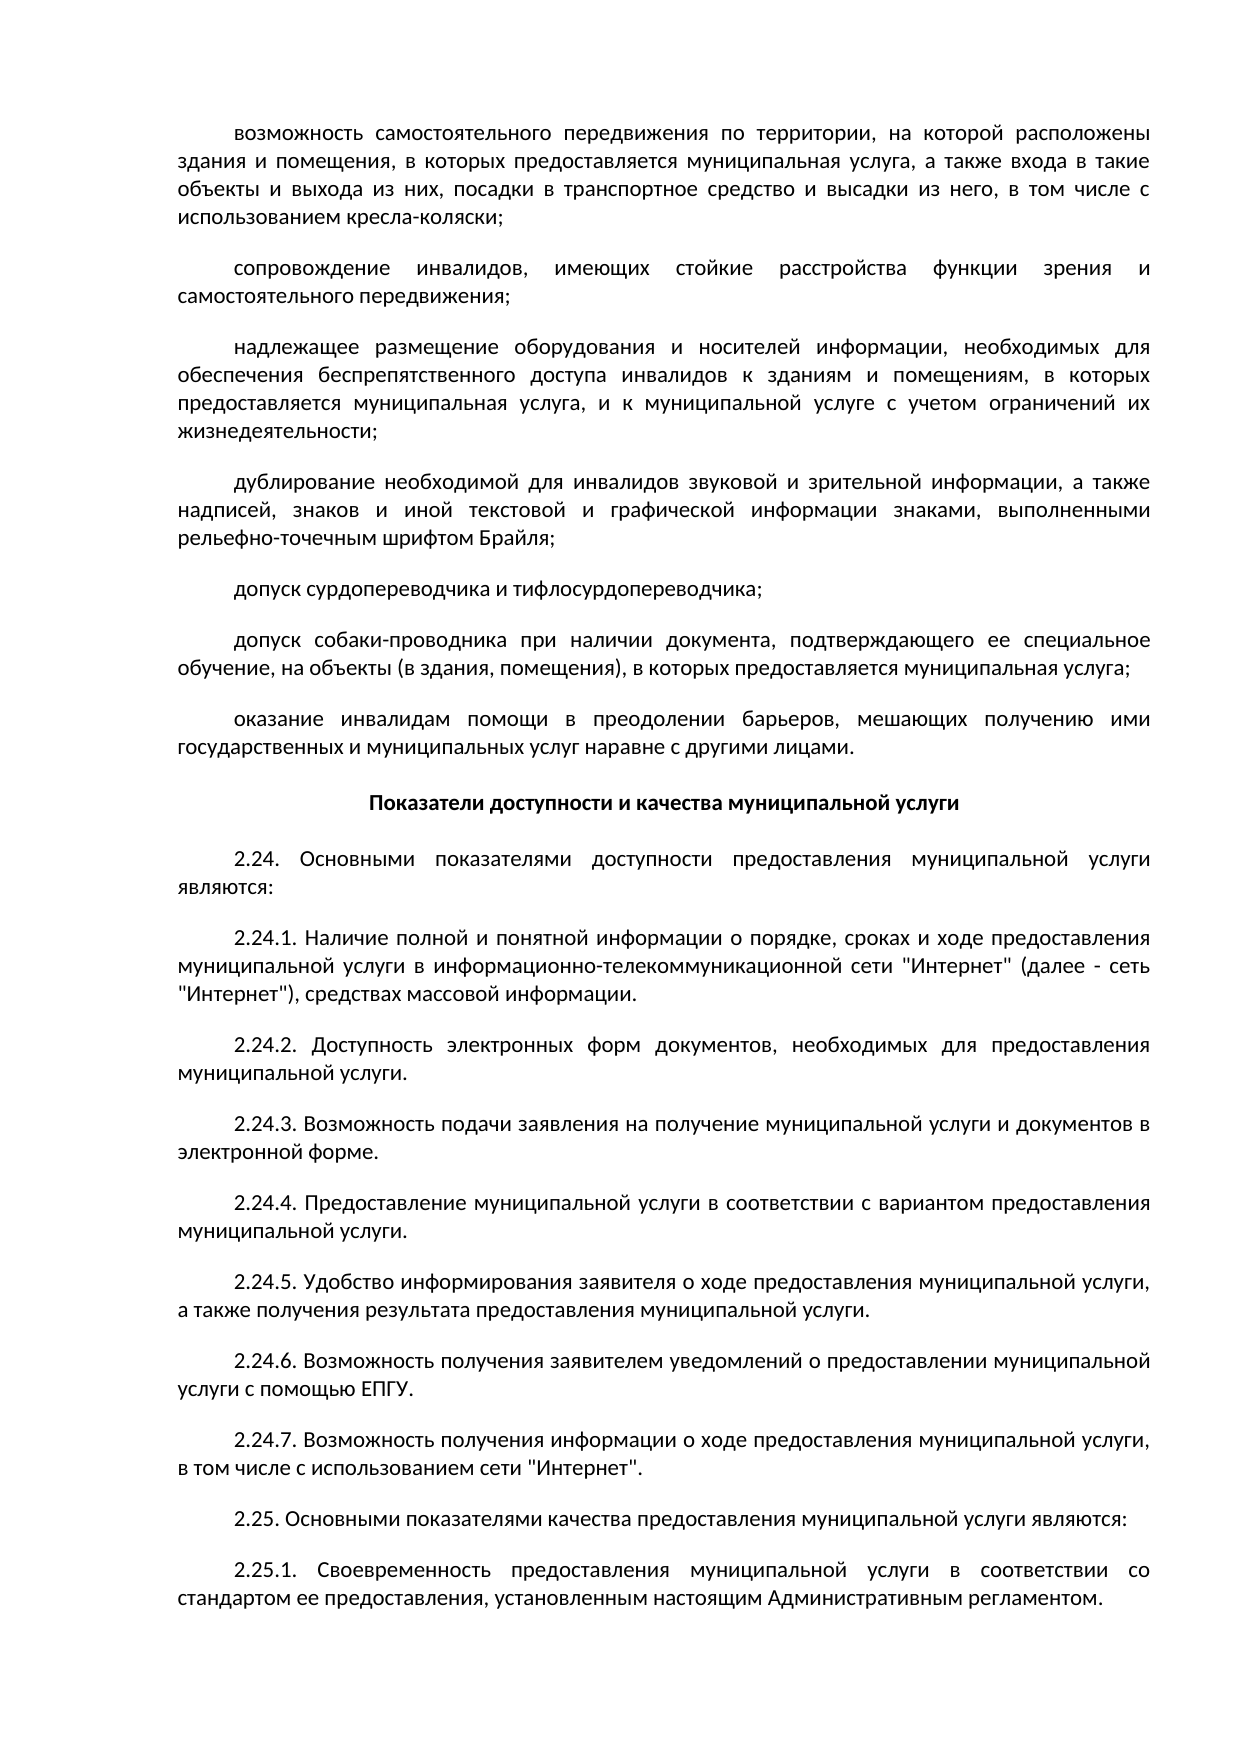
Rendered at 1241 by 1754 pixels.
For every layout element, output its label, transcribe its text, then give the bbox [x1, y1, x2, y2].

text 2.24.1. Наличие полной и понятной информации о порядке, сроках и ходе предоставления муниципальной услуги в информационно-телекоммуникационной сети "Интернет" (далее - сеть "Интернет"), средствах массовой информации. [177, 923, 1152, 1007]
text 2.24.4. Предоставление муниципальной услуги в соответствии с вариантом предоставления муниципальной услуги. [177, 1188, 1152, 1244]
text возможность самостоятельного передвижения по территории, на которой расположены здания и помещения, в которых предоставляется муниципальная услуга, а также входа в такие объекты и выхода из них, посадки в транспортное средство и высадки из него, в том числе с использованием кресла-коляски; [177, 118, 1152, 230]
title Показатели доступности и качества муниципальной услуги [177, 788, 1152, 816]
text 2.25.1. Своевременность предоставления муниципальной услуги в соответствии со стандартом ее предоставления, установленным настоящим Административным регламентом. [177, 1555, 1152, 1611]
text сопровождение инвалидов, имеющих стойкие расстройства функции зрения и самостоятельного передвижения; [177, 253, 1152, 309]
text 2.24.3. Возможность подачи заявления на получение муниципальной услуги и документов в электронной форме. [177, 1109, 1152, 1165]
text 2.24.2. Доступность электронных форм документов, необходимых для предоставления муниципальной услуги. [177, 1030, 1152, 1086]
text допуск сурдопереводчика и тифлосурдопереводчика; [177, 574, 1152, 602]
text допуск собаки-проводника при наличии документа, подтверждающего ее специальное обучение, на объекты (в здания, помещения), в которых предоставляется муниципальная услуга; [177, 625, 1152, 681]
text 2.24.5. Удобство информирования заявителя о ходе предоставления муниципальной услуги, а также получения результата предоставления муниципальной услуги. [177, 1267, 1152, 1323]
text 2.24. Основными показателями доступности предоставления муниципальной услуги являются: [177, 844, 1152, 900]
text 2.24.6. Возможность получения заявителем уведомлений о предоставлении муниципальной услуги с помощью ЕПГУ. [177, 1346, 1152, 1402]
text надлежащее размещение оборудования и носителей информации, необходимых для обеспечения беспрепятственного доступа инвалидов к зданиям и помещениям, в которых предоставляется муниципальная услуга, и к муниципальной услуге с учетом ограничений их жизнедеятельности; [177, 332, 1152, 444]
text 2.24.7. Возможность получения информации о ходе предоставления муниципальной услуги, в том числе с использованием сети "Интернет". [177, 1425, 1152, 1481]
text оказание инвалидам помощи в преодолении барьеров, мешающих получению ими государственных и муниципальных услуг наравне с другими лицами. [177, 704, 1152, 760]
text дублирование необходимой для инвалидов звуковой и зрительной информации, а также надписей, знаков и иной текстовой и графической информации знаками, выполненными рельефно-точечным шрифтом Брайля; [177, 467, 1152, 551]
text 2.25. Основными показателями качества предоставления муниципальной услуги являются: [177, 1504, 1152, 1532]
